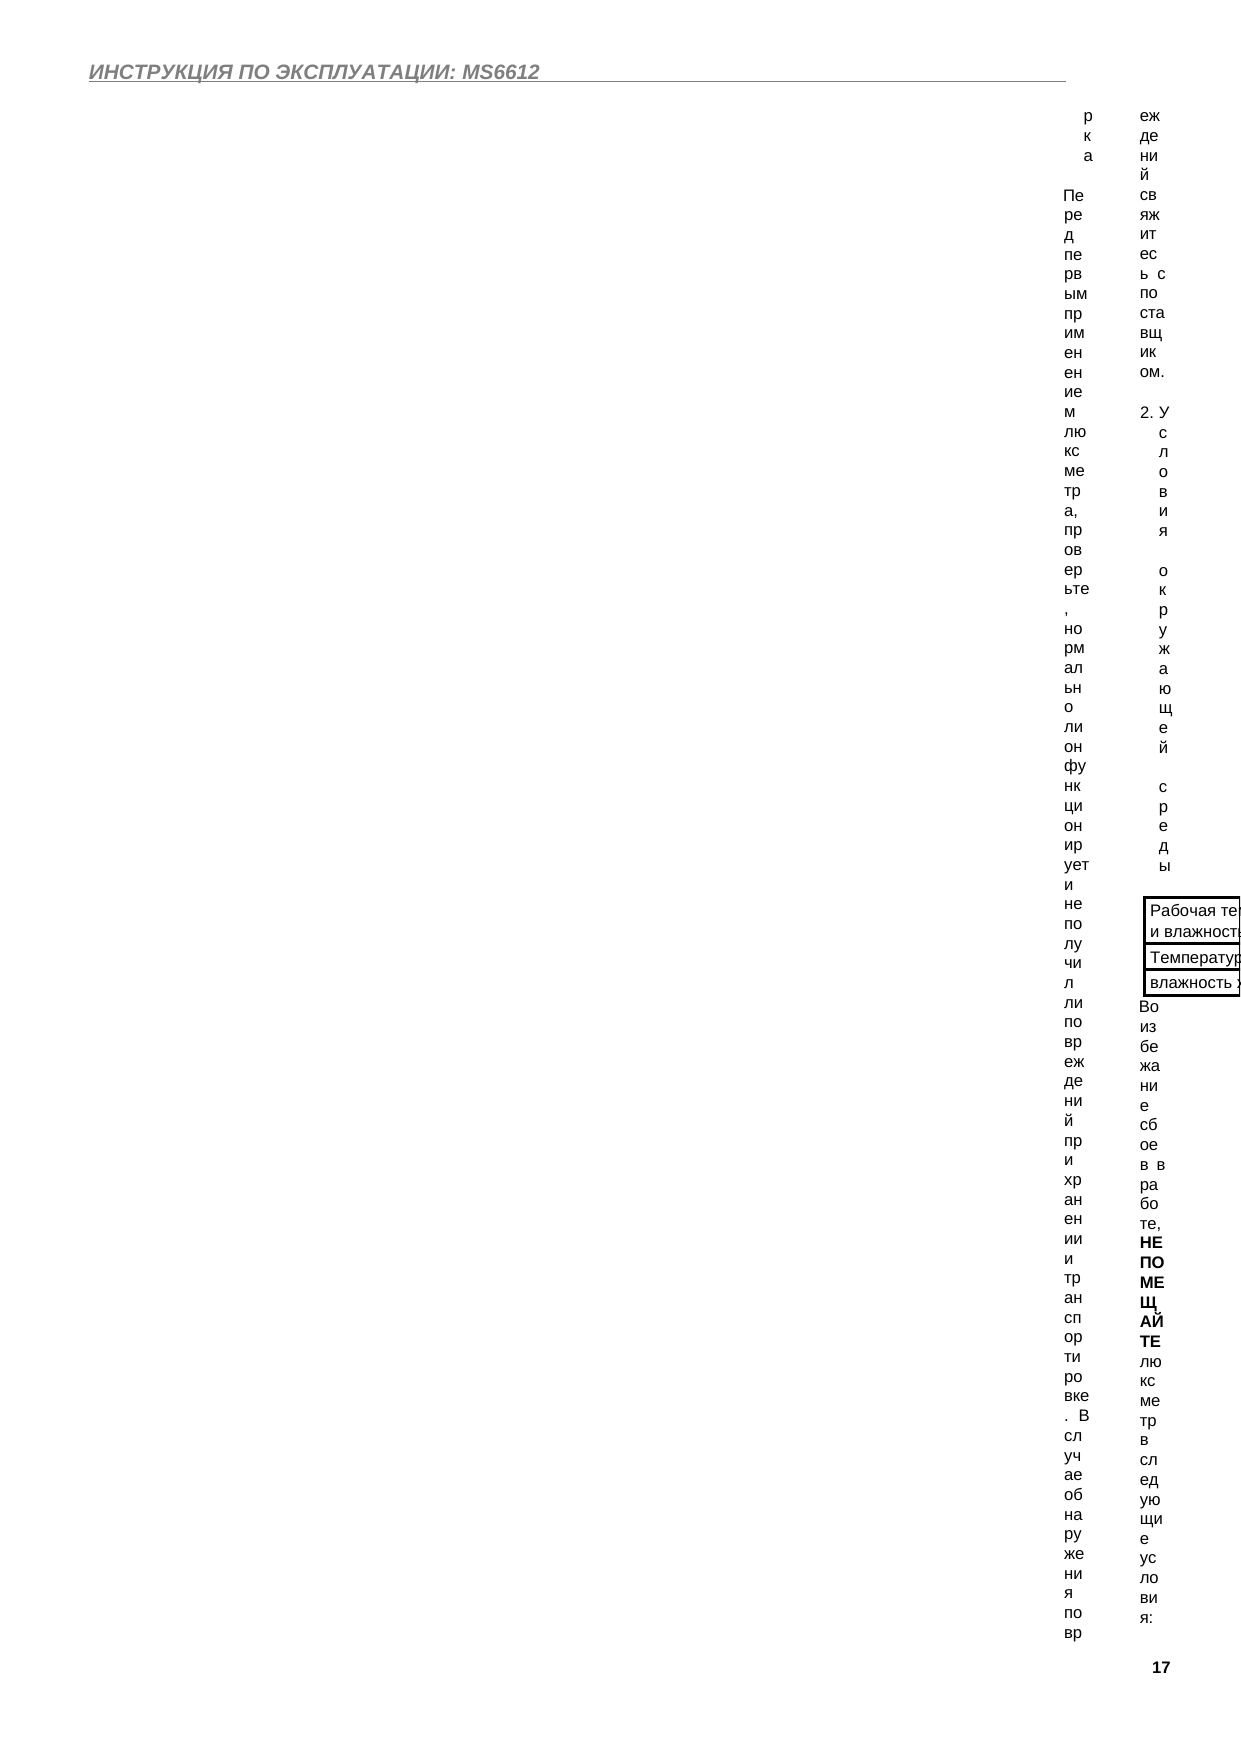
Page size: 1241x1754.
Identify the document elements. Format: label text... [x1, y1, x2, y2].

list Предварительная проверка [1064, 106, 1090, 184]
text Перед первым применением люксметра, проверьте, нормально ли он функционирует и не получил ли повреждений при хранении и транспортировке. В случае обнаружения повреждений свяжитесь с поставщиком. [1063, 185, 1090, 1642]
table_cell влажность хранения [1146, 971, 1239, 994]
table_header Рабочая температура и влажность [1146, 899, 1239, 942]
text Во избежание сбоев в работе, НЕ ПОМЕЩАЙТЕ люксметр в следующие условия: [1138, 997, 1165, 1627]
list Условия окружающей среды [1140, 403, 1165, 894]
table_cell Температура и [1146, 945, 1239, 968]
